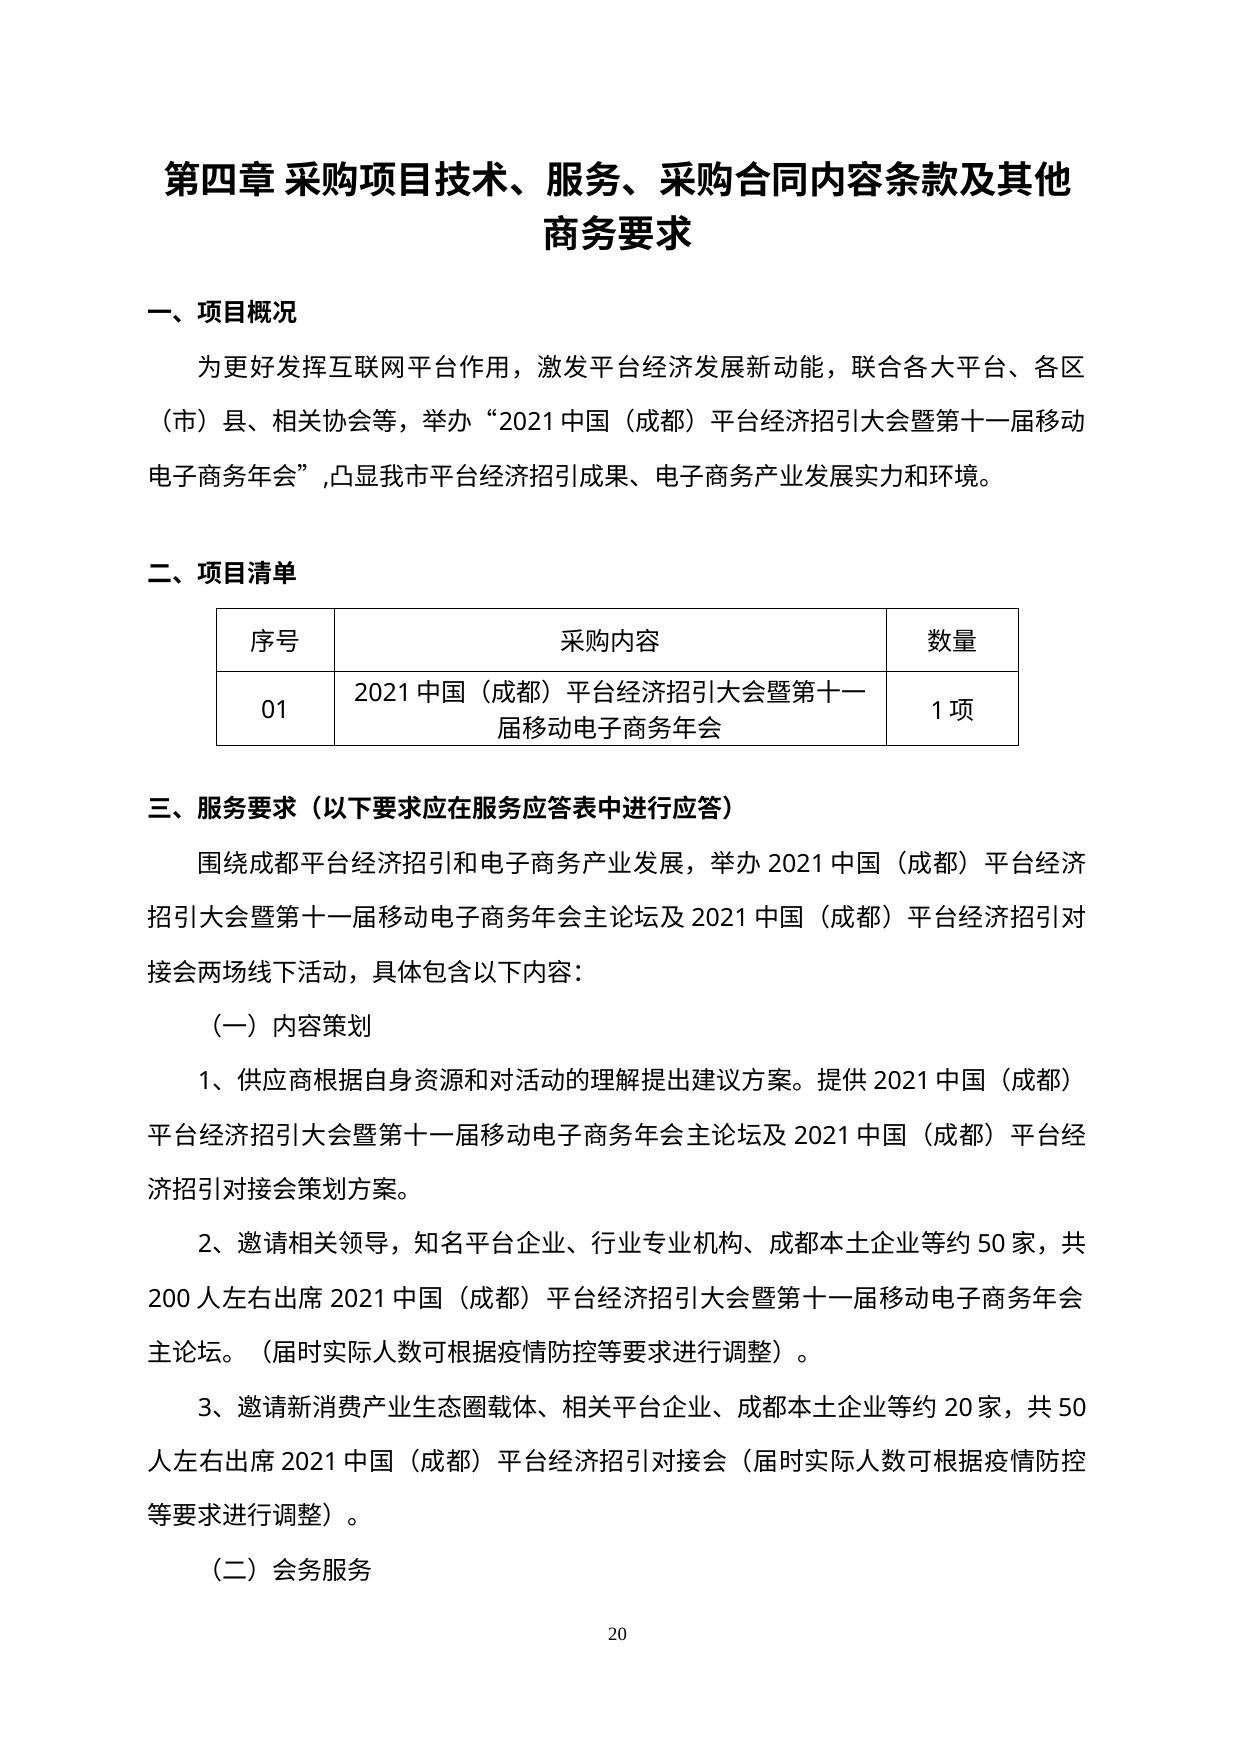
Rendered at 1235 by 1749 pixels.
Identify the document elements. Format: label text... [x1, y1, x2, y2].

table_cell 2021中国（成都）平台经济招引大会暨第十一届移动电子商务年会 [335, 672, 886, 745]
table_cell 1项 [887, 672, 1018, 745]
text 3、邀请新消费产业生态圈载体、相关平台企业、成都本土企业等约20家，共50人左右出席2021中国（成都）平台经济招引对接会（届时实际人数可根据疫情防控等要求进行调整）。 [148, 1387, 1087, 1532]
text 1、供应商根据自身资源和对活动的理解提出建议方案。提供2021中国（成都）平台经济招引大会暨第十一届移动电子商务年会主论坛及2021中国（成都）平台经济招引对接会策划方案。 [148, 1061, 1087, 1206]
list 会务服务 [148, 1550, 1087, 1586]
text 二、项目清单 [148, 553, 1087, 590]
table_header 数量 [887, 609, 1018, 671]
text 一、项目概况 [148, 293, 1087, 329]
subtitle 第四章 采购项目技术、服务、采购合同内容条款及其他商务要求 [148, 150, 1087, 258]
text 三、服务要求（以下要求应在服务应答表中进行应答） [148, 789, 1087, 825]
table_header 采购内容 [335, 609, 886, 671]
table_header 序号 [217, 609, 334, 671]
text 围绕成都平台经济招引和电子商务产业发展，举办2021中国（成都）平台经济招引大会暨第十一届移动电子商务年会主论坛及2021中国（成都）平台经济招引对接会两场线下活动，具体包含以下内容： [148, 843, 1087, 988]
text 2、邀请相关领导，知名平台企业、行业专业机构、成都本土企业等约50家，共200人左右出席2021中国（成都）平台经济招引大会暨第十一届移动电子商务年会主论坛。（届时实际人数可根据疫情防控等要求进行调整）。 [148, 1224, 1087, 1369]
text 为更好发挥互联网平台作用，激发平台经济发展新动能，联合各大平台、各区（市）县、相关协会等，举办“2021中国（成都）平台经济招引大会暨第十一届移动电子商务年会”,凸显我市平台经济招引成果、电子商务产业发展实力和环境。 [148, 347, 1087, 492]
table_cell 01 [217, 672, 334, 745]
list 内容策划 [148, 1006, 1087, 1043]
